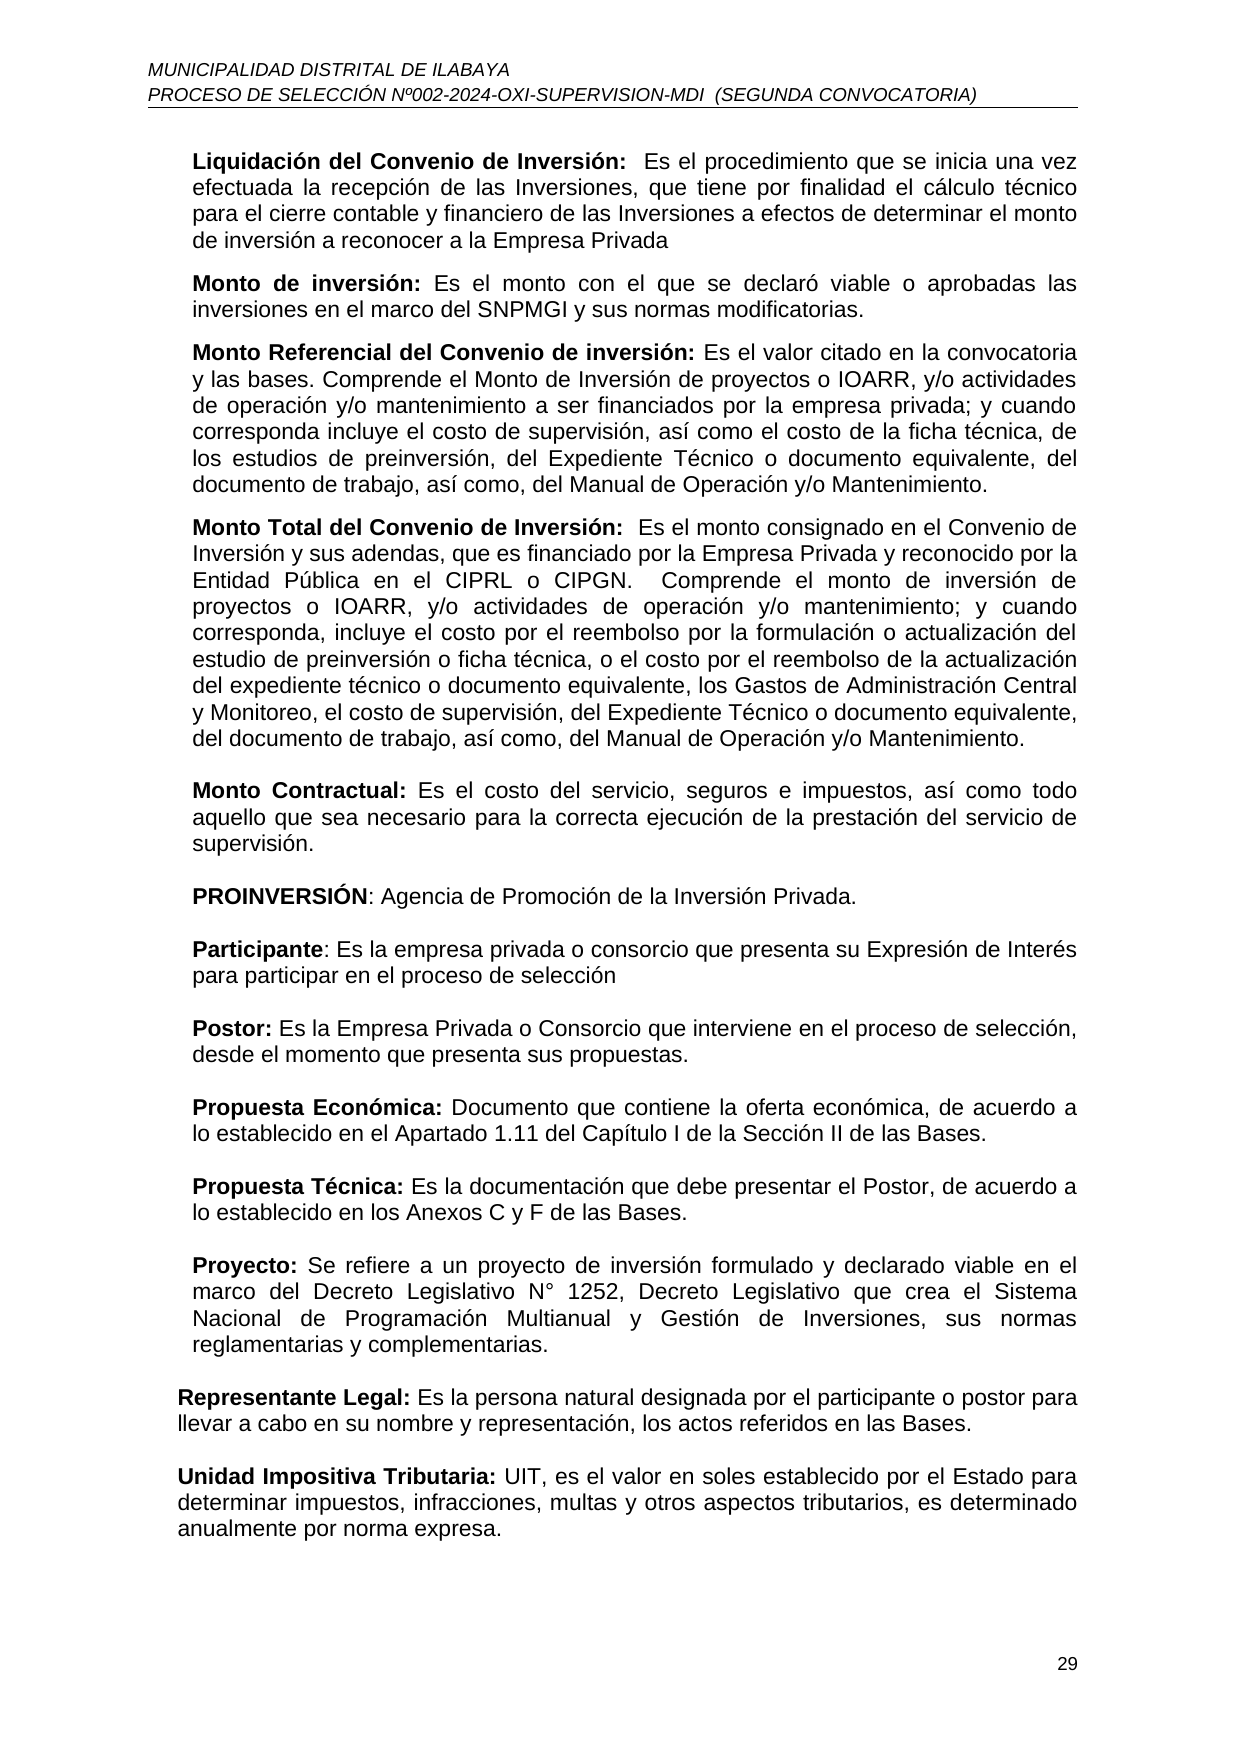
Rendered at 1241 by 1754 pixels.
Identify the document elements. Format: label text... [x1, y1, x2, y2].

text Monto Contractual: Es el costo del servicio, seguros e impuestos, así como todo aquello que sea necesario para la correcta ejecución de la prestación del servicio de supervisión. [192, 777, 1078, 857]
text Unidad Impositiva Tributaria: UIT, es el valor en soles establecido por el Estado para determinar impuestos, infracciones, multas y otros aspectos tributarios, es determinado anualmente por norma expresa. [177, 1463, 1078, 1542]
text Proyecto: Se refiere a un proyecto de inversión formulado y declarado viable en el marco del Decreto Legislativo N° 1252, Decreto Legislativo que crea el Sistema Nacional de Programación Multianual y Gestión de Inversiones, sus normas reglamentarias y complementarias. [192, 1252, 1078, 1357]
text PROINVERSIÓN: Agencia de Promoción de la Inversión Privada. [192, 883, 1078, 909]
text Participante: Es la empresa privada o consorcio que presenta su Expresión de Interés para participar en el proceso de selección [192, 936, 1078, 988]
text Monto Referencial del Convenio de inversión: Es el valor citado en la convocatoria y las bases. Comprende el Monto de Inversión de proyectos o IOARR, y/o actividades de operación y/o mantenimiento a ser financiados por la empresa privada; y cuando corresponda incluye el costo de supervisión, así como el costo de la ficha técnica, de los estudios de preinversión, del Expediente Técnico o documento equivalente, del documento de trabajo, así como, del Manual de Operación y/o Mantenimiento. [192, 339, 1078, 497]
text Propuesta Económica: Documento que contiene la oferta económica, de acuerdo a lo establecido en el Apartado 1.11 del Capítulo I de la Sección II de las Bases. [192, 1094, 1078, 1146]
text Monto Total del Convenio de Inversión: Es el monto consignado en el Convenio de Inversión y sus adendas, que es financiado por la Empresa Privada y reconocido por la Entidad Pública en el CIPRL o CIPGN. Comprende el monto de inversión de proyectos o IOARR, y/o actividades de operación y/o mantenimiento; y cuando corresponda, incluye el costo por el reembolso por la formulación o actualización del estudio de preinversión o ficha técnica, o el costo por el reembolso de la actualización del expediente técnico o documento equivalente, los Gastos de Administración Central y Monitoreo, el costo de supervisión, del Expediente Técnico o documento equivalente, del documento de trabajo, así como, del Manual de Operación y/o Mantenimiento. [192, 514, 1078, 751]
text Liquidación del Convenio de Inversión: Es el procedimiento que se inicia una vez efectuada la recepción de las Inversiones, que tiene por finalidad el cálculo técnico para el cierre contable y financiero de las Inversiones a efectos de determinar el monto de inversión a reconocer a la Empresa Privada [192, 148, 1078, 253]
text Postor: Es la Empresa Privada o Consorcio que interviene en el proceso de selección, desde el momento que presenta sus propuestas. [192, 1015, 1078, 1067]
text Representante Legal: Es la persona natural designada por el participante o postor para llevar a cabo en su nombre y representación, los actos referidos en las Bases. [177, 1384, 1078, 1436]
text Monto de inversión: Es el monto con el que se declaró viable o aprobadas las inversiones en el marco del SNPMGI y sus normas modificatorias. [192, 270, 1078, 322]
text Propuesta Técnica: Es la documentación que debe presentar el Postor, de acuerdo a lo establecido en los Anexos C y F de las Bases. [192, 1173, 1078, 1226]
